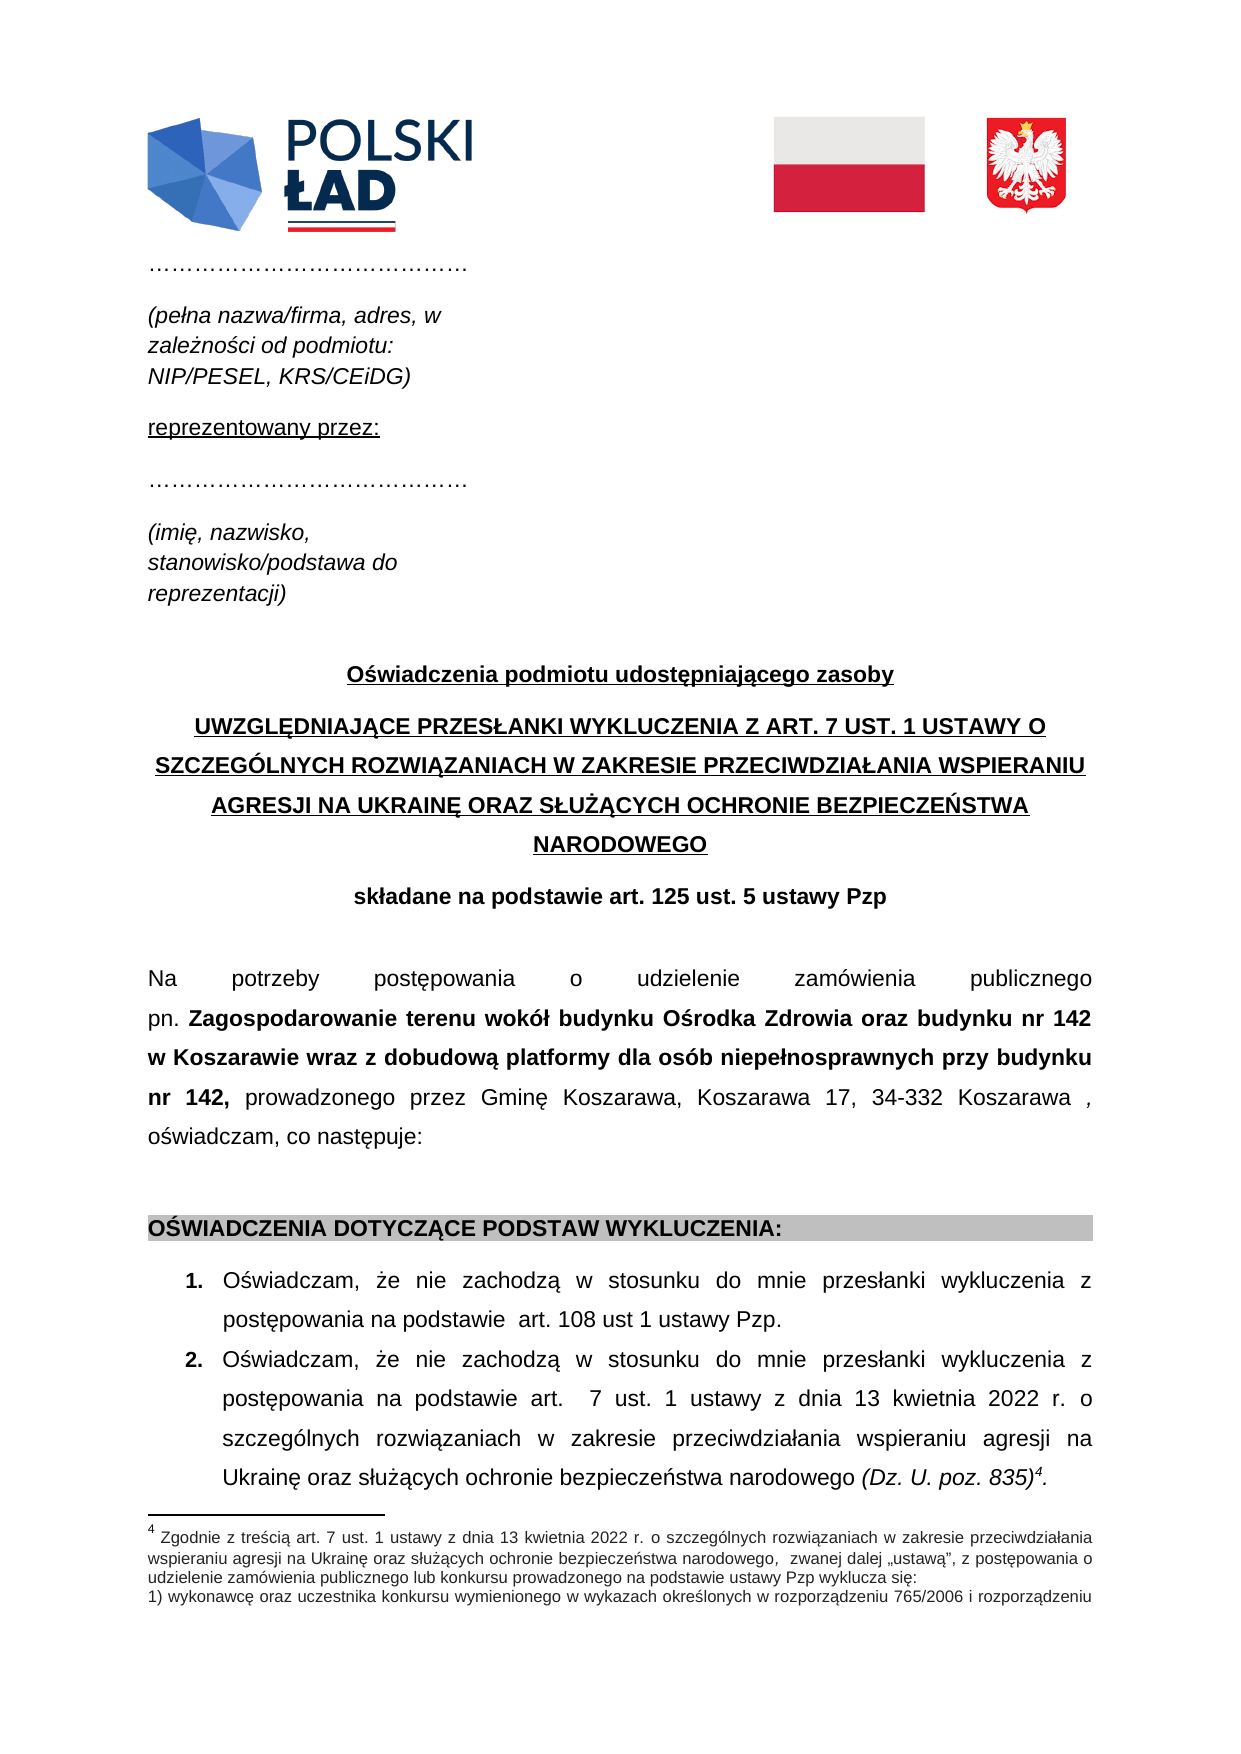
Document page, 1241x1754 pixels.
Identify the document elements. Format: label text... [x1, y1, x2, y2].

text …………………………………… [148, 249, 472, 276]
text reprezentowany przez: [148, 414, 1093, 440]
list Oświadczam, że nie zachodzą w stosunku do mnie przesłanki wykluczenia z postępowania na podstawie art. 108 ust 1 ustawy Pzp. [185, 1267, 1093, 1333]
text Na potrzeby postępowania o udzielenie zamówienia publicznego pn. Zagospodarowanie terenu wokół budynku Ośrodka Zdrowia oraz budynku nr 142 w Koszarawie wraz z dobudową platformy dla osób niepełnosprawnych przy budynku nr 142, prowadzonego przez Gminę Koszarawa, Koszarawa 17, 34-332 Koszarawa , oświadczam, co następuje: [148, 965, 1093, 1150]
text (pełna nazwa/firma, adres, w zależności od podmiotu: NIP/PESEL, KRS/CEiDG) [148, 302, 472, 389]
list Oświadczam, że nie zachodzą w stosunku do mnie przesłanki wykluczenia z postępowania na podstawie art. 7 ust. 1 ustawy z dnia 13 kwietnia 2022 r. o szczególnych rozwiązaniach w zakresie przeciwdziałania wspieraniu agresji na Ukrainę oraz służących ochronie bezpieczeństwa narodowego (Dz. U. poz. 835). [185, 1346, 1093, 1491]
picture [147, 118, 472, 232]
text …………………………………… [148, 466, 472, 493]
text Oświadczenia podmiotu udostępniającego zasoby [148, 661, 1093, 687]
picture [755, 98, 1088, 232]
text UWZGLĘDNIAJĄCE PRZESŁANKI WYKLUCZENIA Z ART. 7 UST. 1 USTAWY o szczególnych rozwiązaniach w zakresie przeciwdziałania wspieraniu agresji na Ukrainę oraz służących ochronie bezpieczeństwa narodowego [148, 713, 1093, 858]
text OŚWIADCZENIA DOTYCZĄCE PODSTAW WYKLUCZENIA: [148, 1215, 1093, 1241]
text (imię, nazwisko, stanowisko/podstawa do reprezentacji) [148, 519, 472, 606]
text składane na podstawie art. 125 ust. 5 ustawy Pzp [148, 883, 1093, 909]
